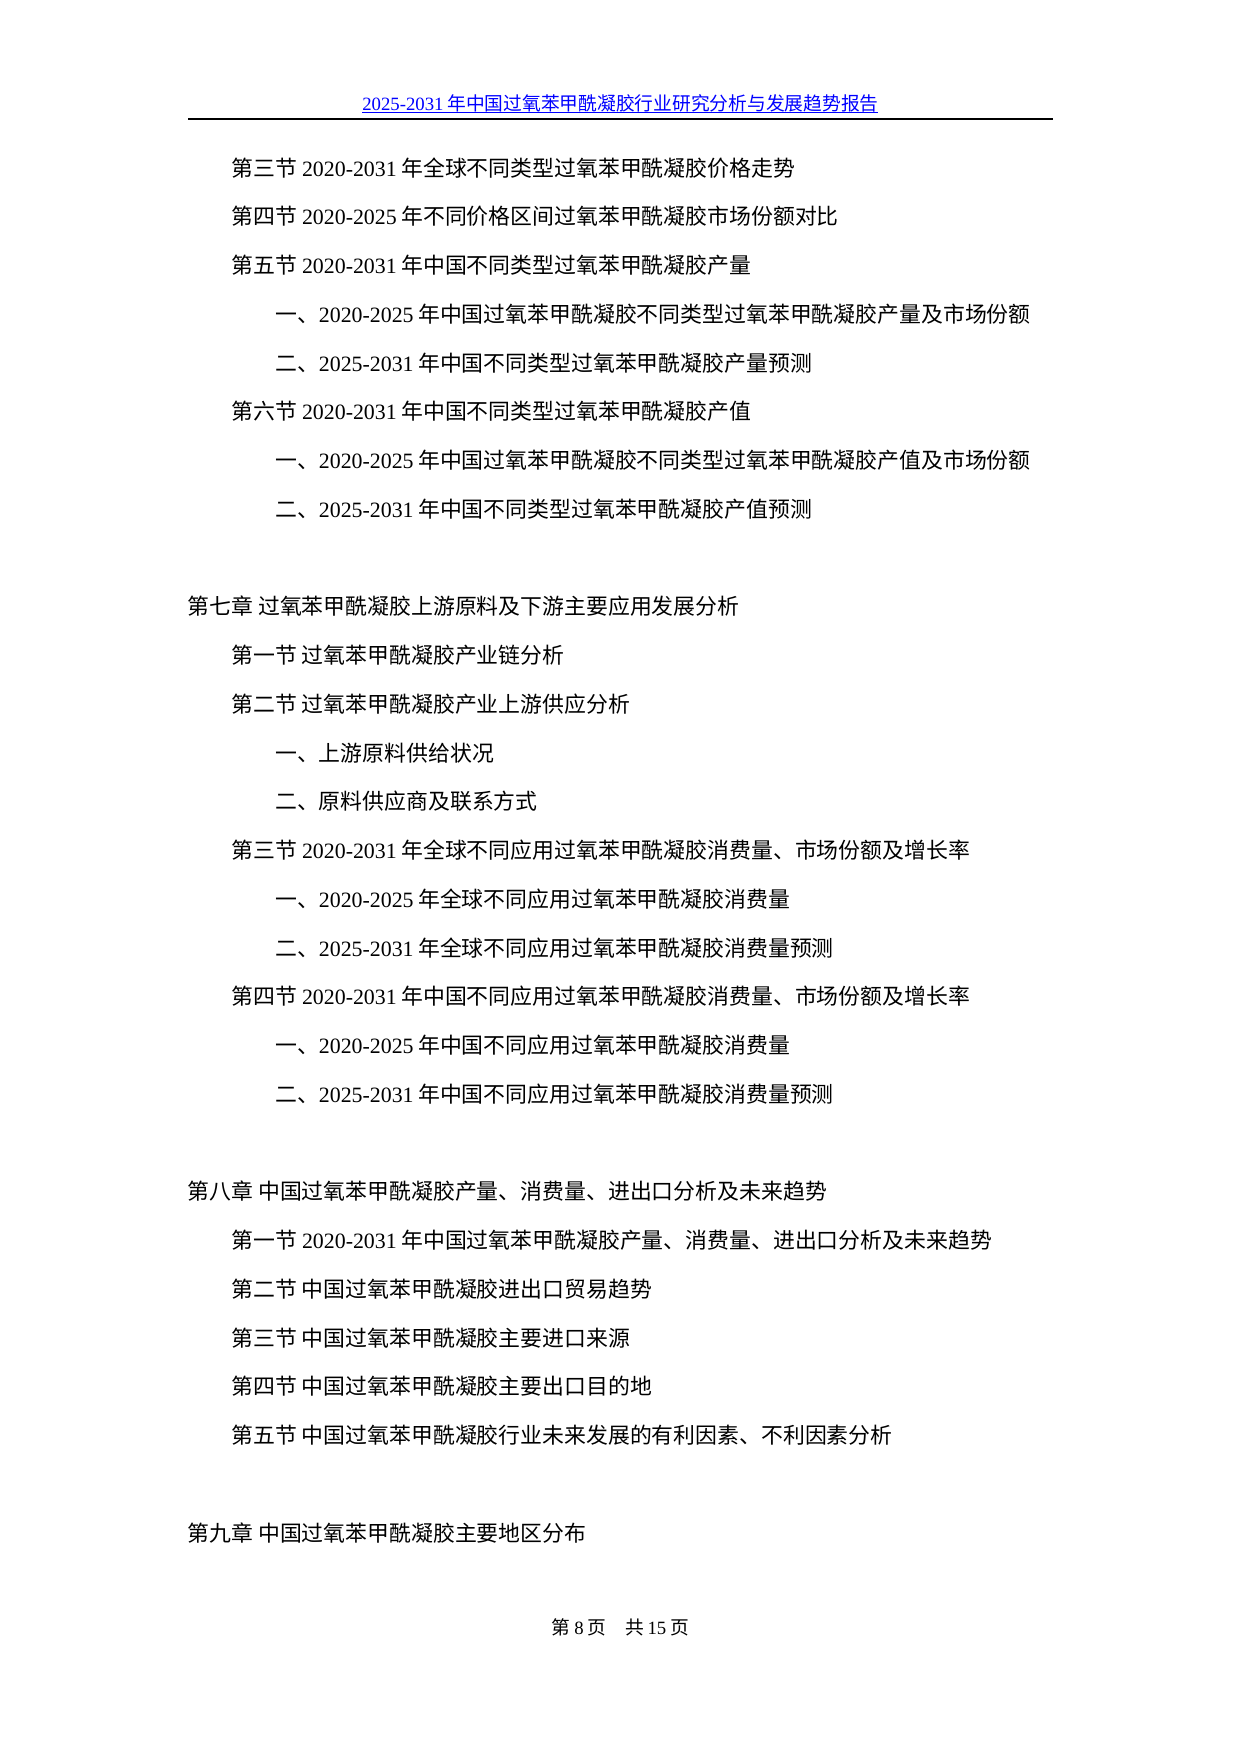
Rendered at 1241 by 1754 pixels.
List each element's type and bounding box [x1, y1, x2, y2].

text [187, 150, 1053, 1548]
